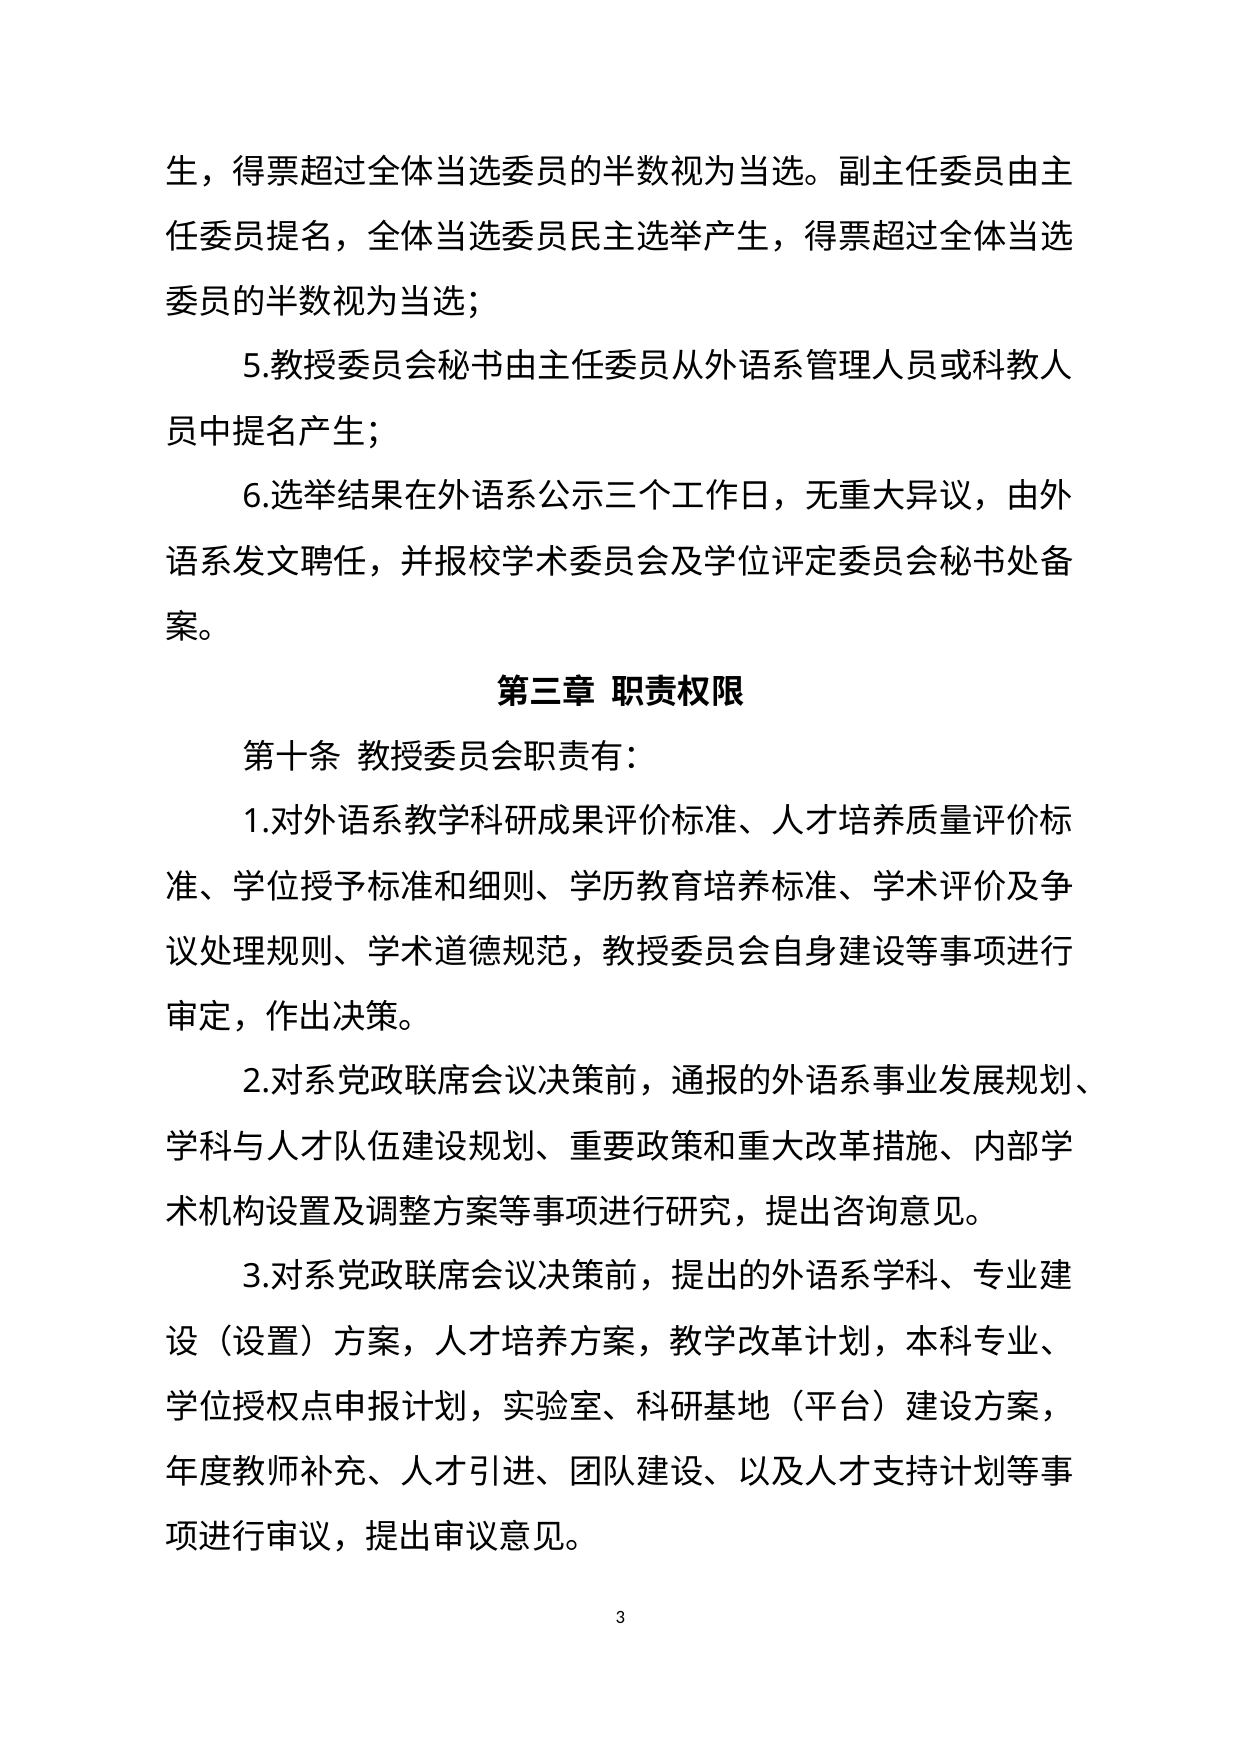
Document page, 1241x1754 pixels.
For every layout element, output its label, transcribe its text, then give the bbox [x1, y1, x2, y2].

text 5.教授委员会秘书由主任委员从外语系管理人员或科教人员中提名产生； [165, 331, 1075, 461]
text 第十条 教授委员会职责有： [165, 721, 1075, 786]
text 1.对外语系教学科研成果评价标准、人才培养质量评价标准、学位授予标准和细则、学历教育培养标准、学术评价及争议处理规则、学术道德规范，教授委员会自身建设等事项进行审定，作出决策。 [165, 786, 1075, 1046]
text 3.对系党政联席会议决策前，提出的外语系学科、专业建设（设置）方案，人才培养方案，教学改革计划，本科专业、学位授权点申报计划，实验室、科研基地（平台）建设方案，年度教师补充、人才引进、团队建设、以及人才支持计划等事项进行审议，提出审议意见。 [165, 1241, 1075, 1566]
text 2.对系党政联席会议决策前，通报的外语系事业发展规划、学科与人才队伍建设规划、重要政策和重大改革措施、内部学术机构设置及调整方案等事项进行研究，提出咨询意见。 [165, 1046, 1075, 1241]
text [165, 136, 1075, 331]
text 6.选举结果在外语系公示三个工作日，无重大异议，由外语系发文聘任，并报校学术委员会及学位评定委员会秘书处备案。 [165, 461, 1075, 656]
text 第三章 职责权限 [165, 656, 1075, 721]
